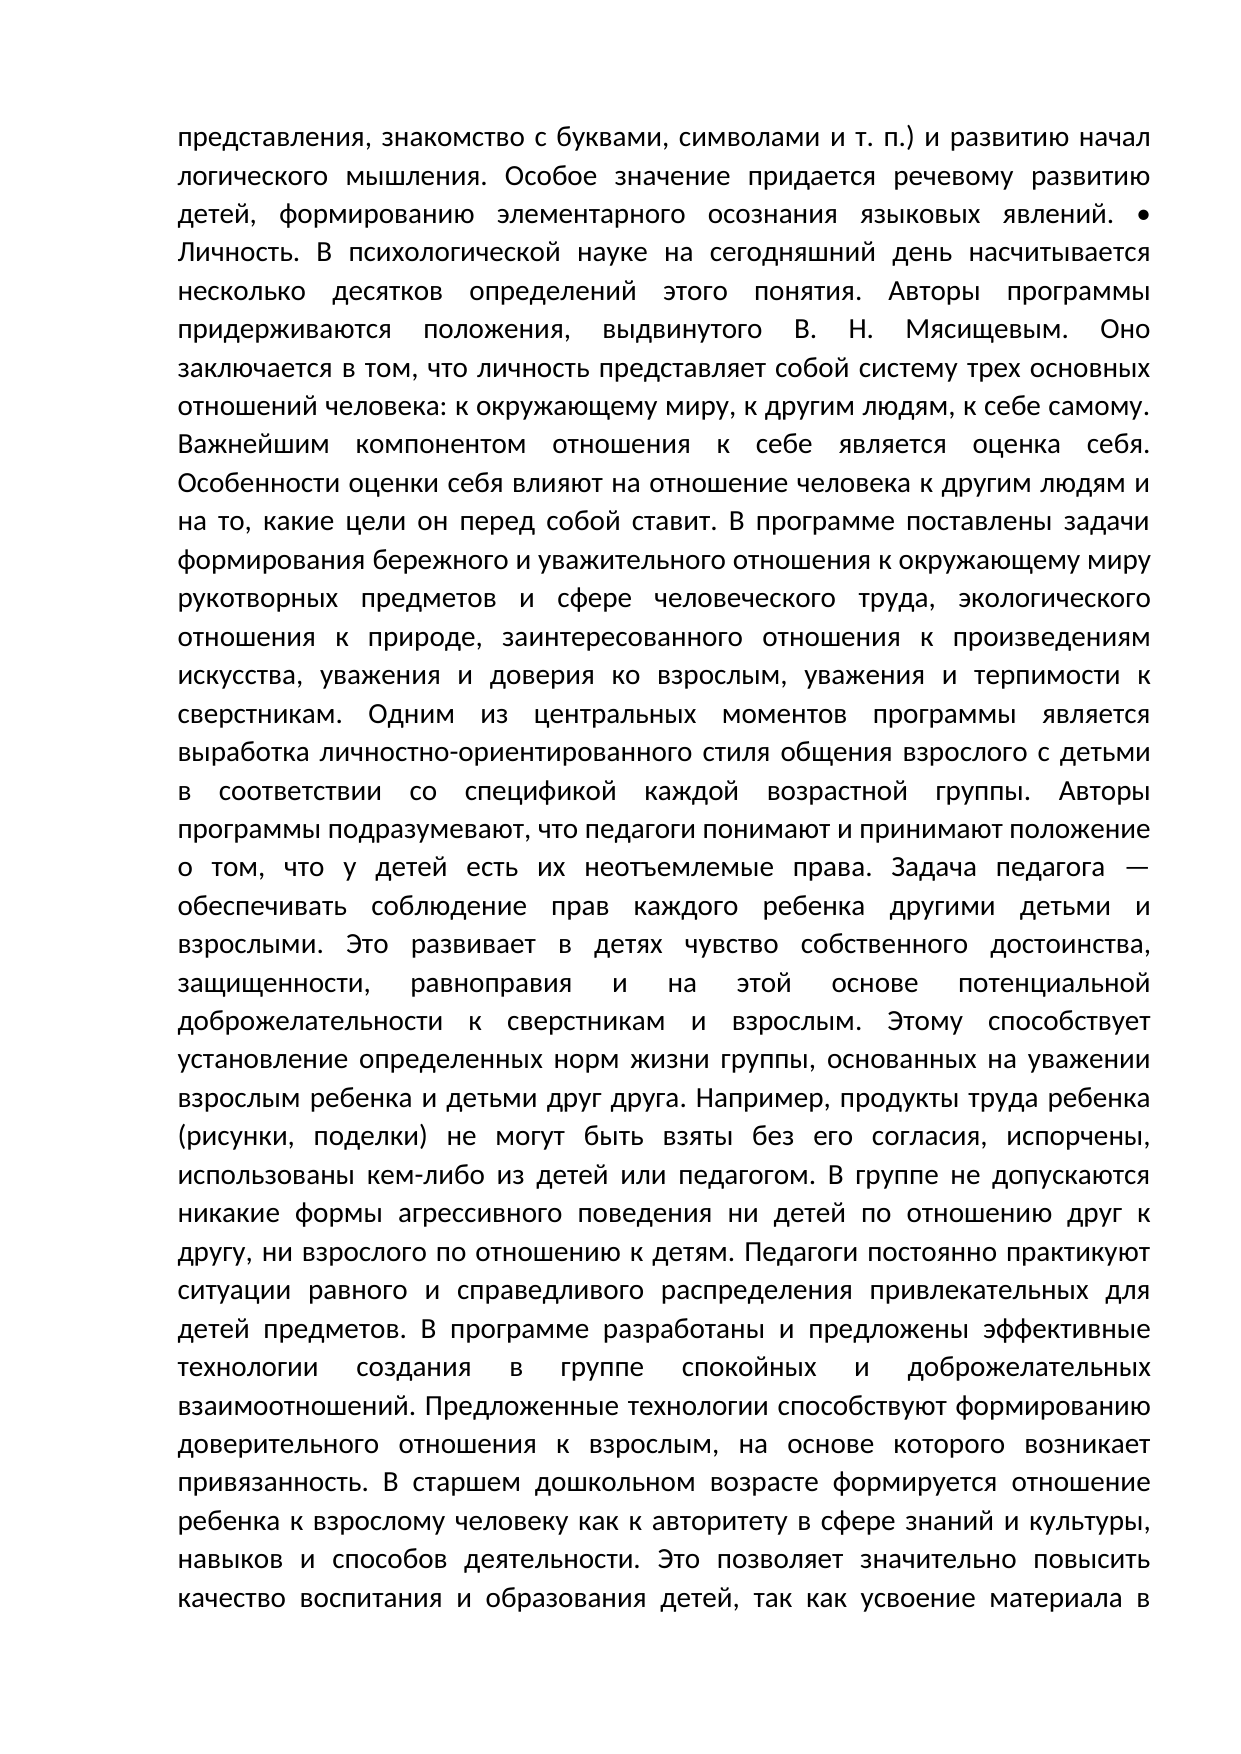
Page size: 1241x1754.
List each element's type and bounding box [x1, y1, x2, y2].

text [177, 118, 1152, 1614]
